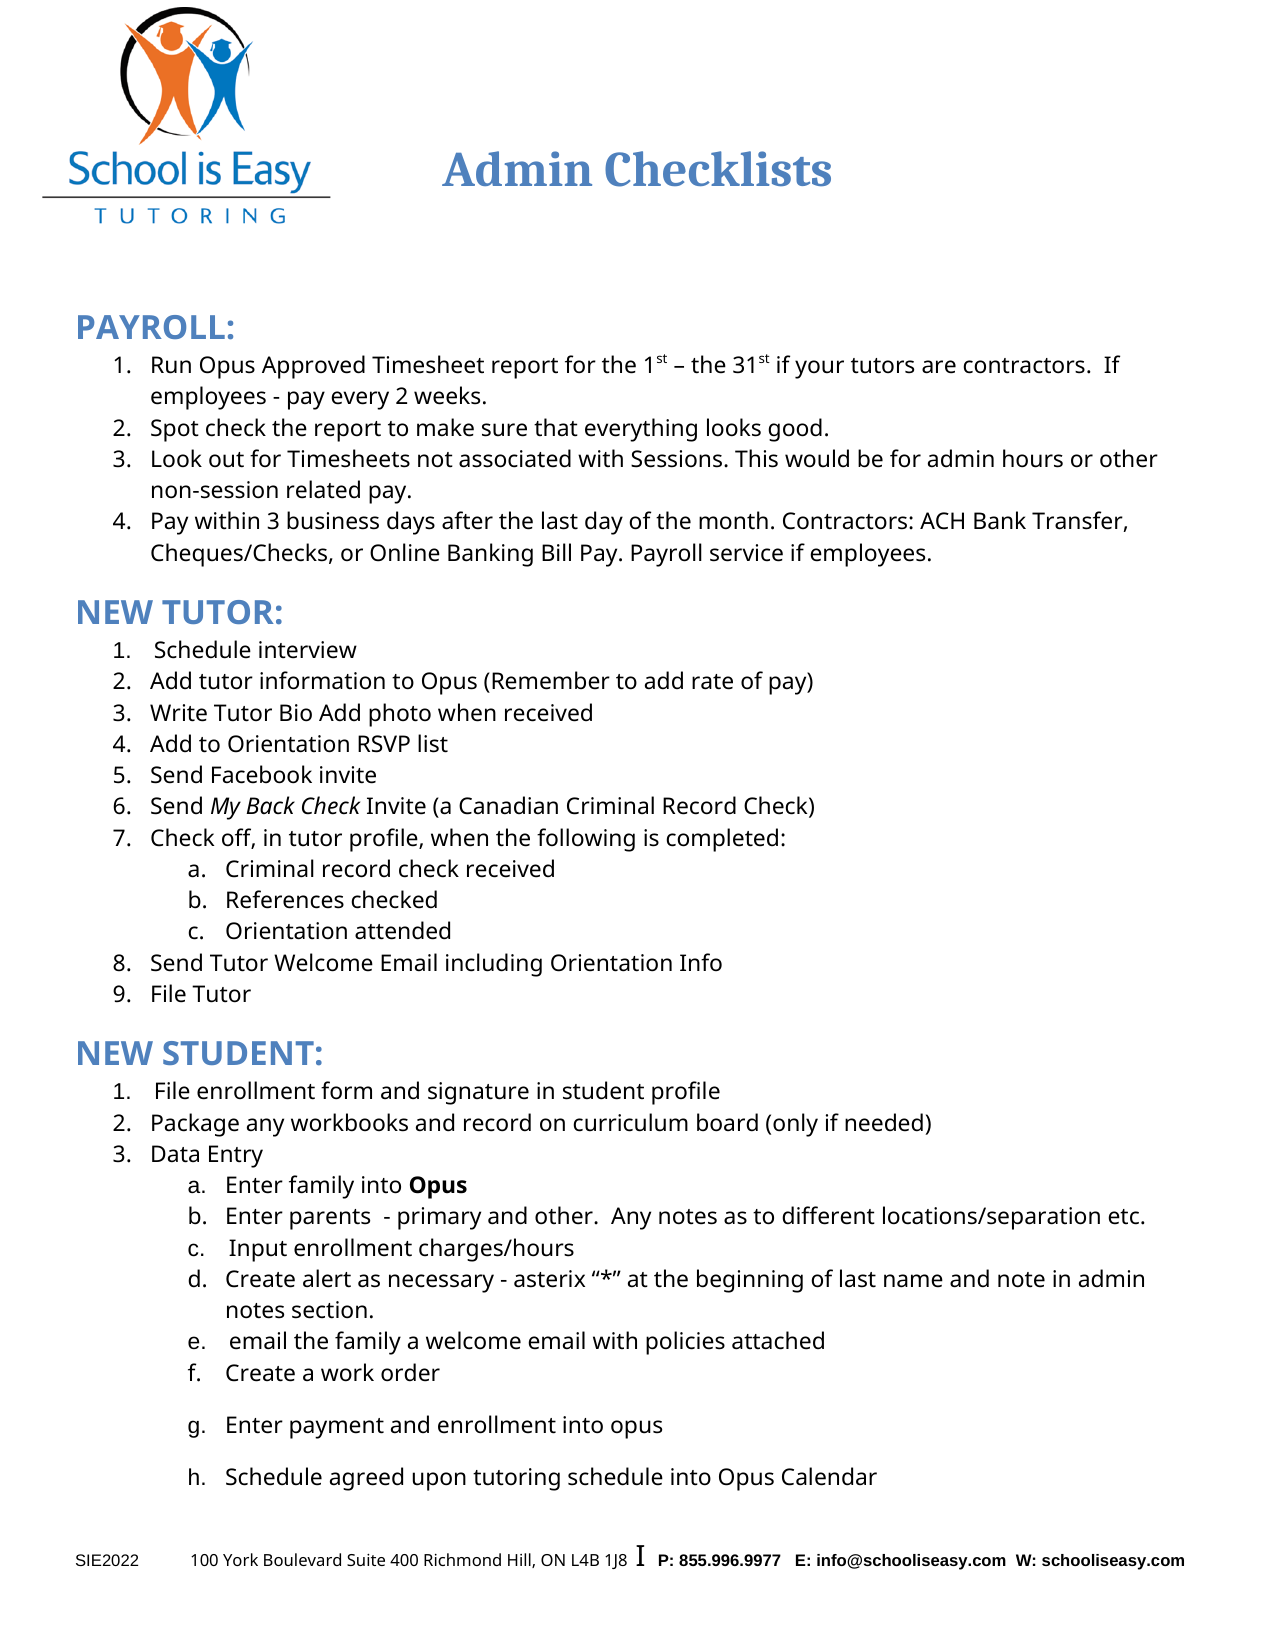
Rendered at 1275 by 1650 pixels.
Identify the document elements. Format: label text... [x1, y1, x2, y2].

list Input enrollment charges/hours [187, 1231, 1200, 1263]
list Criminal record check received [187, 853, 1200, 884]
list Check off, in tutor profile, when the following is completed: [112, 821, 1200, 853]
list Create a work order [187, 1356, 1200, 1388]
list Send My Back Check Invite (a Canadian Criminal Record Check) [112, 790, 1200, 821]
list File enrollment form and signature in student profile [112, 1075, 1200, 1106]
list Enter family into Opus [187, 1169, 1200, 1200]
list Package any workbooks and record on curriculum board (only if needed) [112, 1106, 1200, 1138]
list Send Facebook invite [112, 759, 1200, 790]
list File Tutor [112, 978, 1200, 1009]
list Run Opus Approved Timesheet report for the 1st – the 31st if your tutors are contractors. If employees - pay every 2 weeks. [112, 349, 1200, 411]
list Orientation attended [187, 915, 1200, 946]
list Data Entry [112, 1138, 1200, 1169]
text PAYROLL: [75, 303, 1200, 349]
list Schedule interview [112, 634, 1200, 665]
text NEW STUDENT: [75, 1030, 1200, 1075]
list Pay within 3 business days after the last day of the month. Contractors: ACH Bank Transfer, Cheques/Checks, or Online Banking Bill Pay. Payroll service if employees. [112, 505, 1200, 568]
list email the family a welcome email with policies attached [187, 1325, 1200, 1356]
list Enter payment and enrollment into opus [187, 1408, 1200, 1440]
picture [42, 7, 339, 235]
list Create alert as necessary - asterix “*” at the beginning of last name and note in admin notes section. [187, 1263, 1200, 1325]
list Add tutor information to Opus (Remember to add rate of pay) [112, 665, 1200, 696]
list Look out for Timesheets not associated with Sessions. This would be for admin hours or other non-session related pay. [112, 443, 1200, 505]
list Enter parents - primary and other. Any notes as to different locations/separation etc. [187, 1200, 1200, 1231]
text NEW TUTOR: [75, 588, 1200, 634]
list Spot check the report to make sure that everything looks good. [112, 411, 1200, 443]
list Write Tutor Bio Add photo when received [112, 696, 1200, 728]
list Add to Orientation RSVP list [112, 728, 1200, 759]
list Schedule agreed upon tutoring schedule into Opus Calendar [187, 1461, 1200, 1492]
list References checked [187, 884, 1200, 915]
list Send Tutor Welcome Email including Orientation Info [112, 946, 1200, 978]
